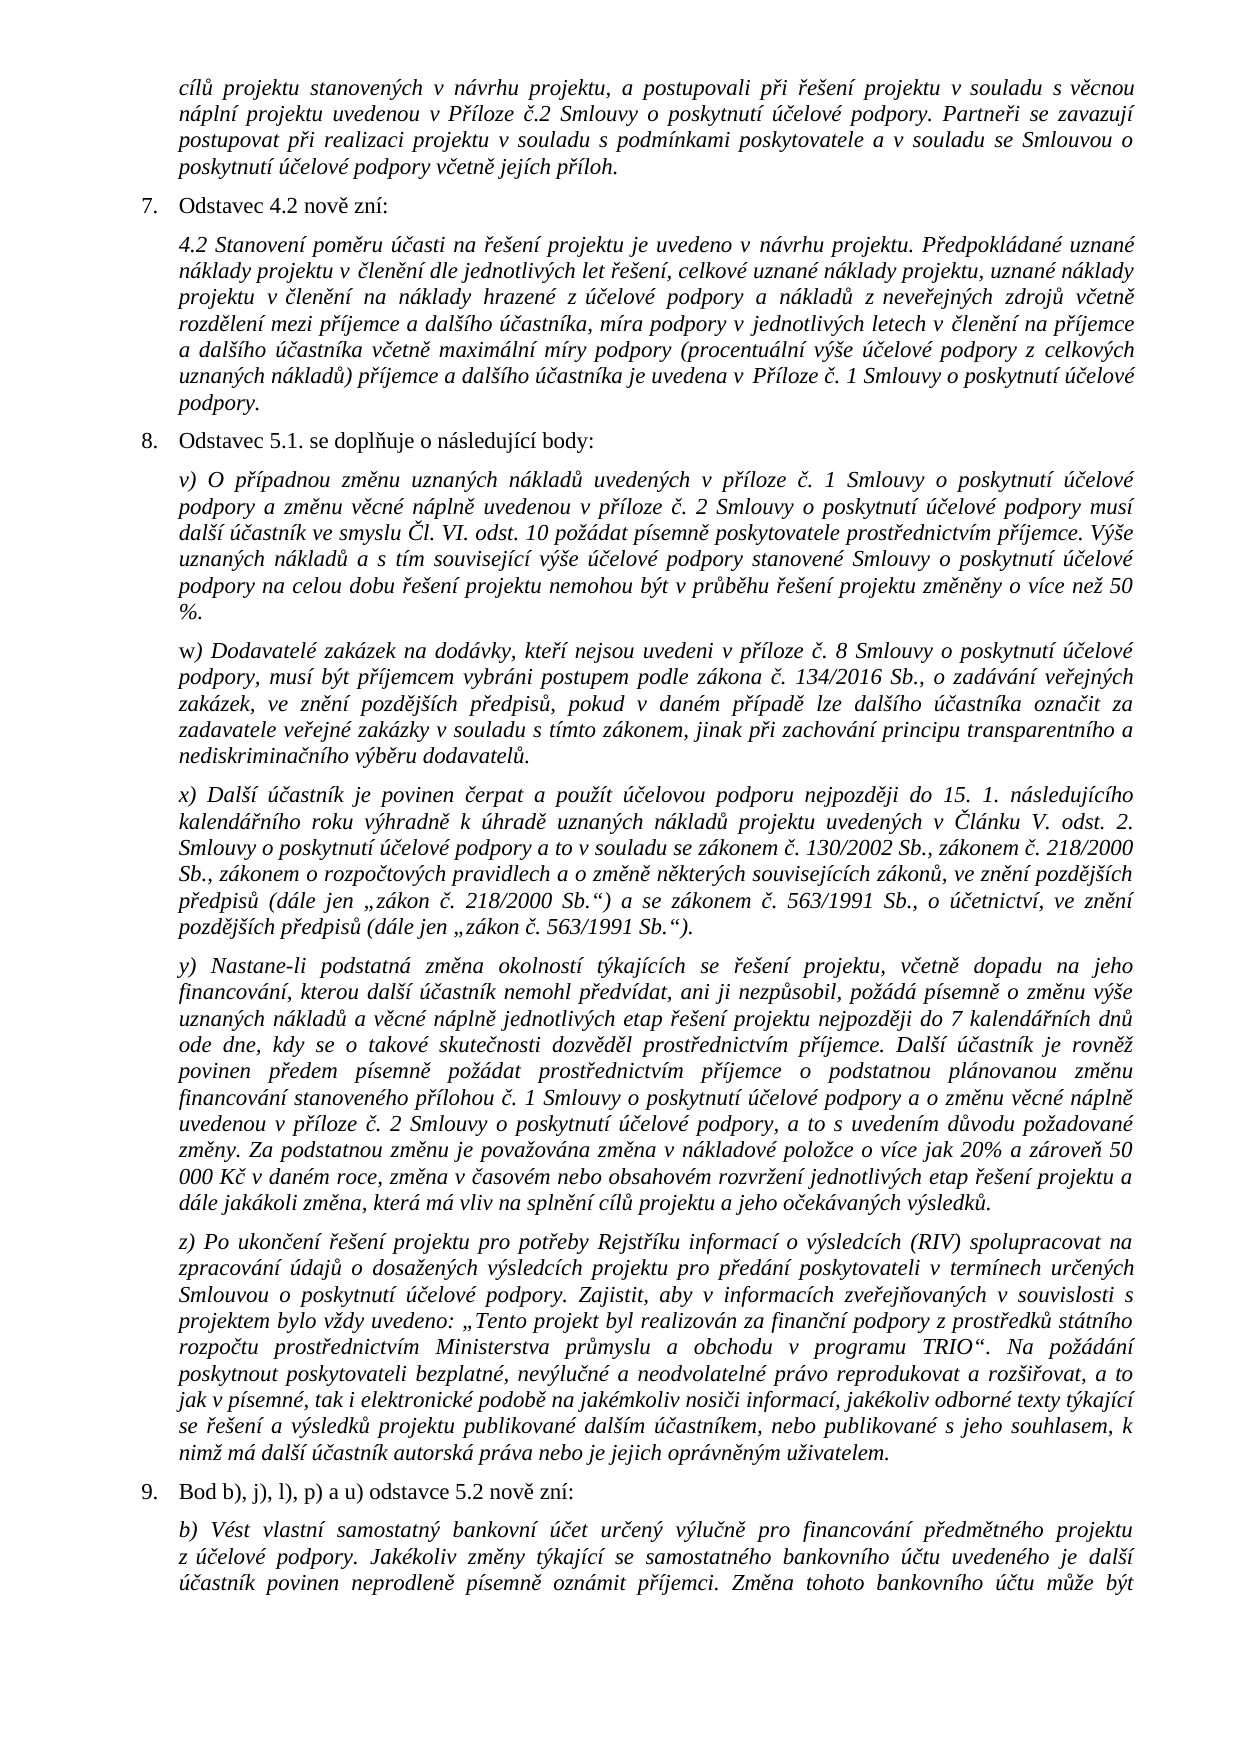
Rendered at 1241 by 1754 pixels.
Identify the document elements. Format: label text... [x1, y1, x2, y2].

list v) O případnou změnu uznaných nákladů uvedených v příloze č. 1 Smlouvy o poskytnutí účelové podpory a změnu věcné náplně uvedenou v příloze č. 2 Smlouvy o poskytnutí účelové podpory musí další účastník ve smyslu Čl. VI. odst. 10 požádat písemně poskytovatele prostřednictvím příjemce. Výše uznaných nákladů a s tím související výše účelové podpory stanovené Smlouvy o poskytnutí účelové podpory na celou dobu řešení projektu nemohou být v průběhu řešení projektu změněny o více než 50 %. [178, 466, 1137, 624]
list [178, 1517, 1137, 1596]
list Odstavec 4.2 nově zní: [141, 192, 1137, 218]
list y) Nastane-li podstatná změna okolností týkajících se řešení projektu, včetně dopadu na jeho financování, kterou další účastník nemohl předvídat, ani ji nezpůsobil, požádá písemně o změnu výše uznaných nákladů a věcné náplně jednotlivých etap řešení projektu nejpozději do 7 kalendářních dnů ode dne, kdy se o takové skutečnosti dozvěděl prostřednictvím příjemce. Další účastník je rovněž povinen předem písemně požádat prostřednictvím příjemce o podstatnou plánovanou změnu financování stanoveného přílohou č. 1 Smlouvy o poskytnutí účelové podpory a o změnu věcné náplně uvedenou v příloze č. 2 Smlouvy o poskytnutí účelové podpory, a to s uvedením důvodu požadované změny. Za podstatnou změnu je považována změna v nákladové položce o více jak 20% a zároveň 50 000 Kč v daném roce, změna v časovém nebo obsahovém rozvržení jednotlivých etap řešení projektu a dále jakákoli změna, která má vliv na splnění cílů projektu a jeho očekávaných výsledků. [178, 952, 1137, 1216]
list Odstavec 5.1. se doplňuje o následující body: [141, 428, 1137, 454]
list Bod b), j), l), p) a u) odstavce 5.2 nově zní: [141, 1478, 1137, 1504]
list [178, 74, 1137, 179]
list w) Dodavatelé zakázek na dodávky, kteří nejsou uvedeni v příloze č. 8 Smlouvy o poskytnutí účelové podpory, musí být příjemcem vybráni postupem podle zákona č. 134/2016 Sb., o zadávání veřejných zakázek, ve znění pozdějších předpisů, pokud v daném případě lze dalšího účastníka označit za zadavatele veřejné zakázky v souladu s tímto zákonem, jinak při zachování principu transparentního a nediskriminačního výběru dodavatelů. [178, 637, 1137, 769]
list 4.2 Stanovení poměru účasti na řešení projektu je uvedeno v návrhu projektu. Předpokládané uznané náklady projektu v členění dle jednotlivých let řešení, celkové uznané náklady projektu, uznané náklady projektu v členění na náklady hrazené z účelové podpory a nákladů z neveřejných zdrojů včetně rozdělení mezi příjemce a dalšího účastníka, míra podpory v jednotlivých letech v členění na příjemce a dalšího účastníka včetně maximální míry podpory (procentuální výše účelové podpory z celkových uznaných nákladů) příjemce a dalšího účastníka je uvedena v Příloze č. 1 Smlouvy o poskytnutí účelové podpory. [178, 231, 1137, 415]
list z) Po ukončení řešení projektu pro potřeby Rejstříku informací o výsledcích (RIV) spolupracovat na zpracování údajů o dosažených výsledcích projektu pro předání poskytovateli v termínech určených Smlouvou o poskytnutí účelové podpory. Zajistit, aby v informacích zveřejňovaných v souvislosti s projektem bylo vždy uvedeno: „Tento projekt byl realizován za finanční podpory z prostředků státního rozpočtu prostřednictvím Ministerstva průmyslu a obchodu v programu TRIO“. Na požádání poskytnout poskytovateli bezplatné, nevýlučné a neodvolatelné právo reprodukovat a rozšiřovat, a to jak v písemné, tak i elektronické podobě na jakémkoliv nosiči informací, jakékoliv odborné texty týkající se řešení a výsledků projektu publikované dalším účastníkem, nebo publikované s jeho souhlasem, k nimž má další účastník autorská práva nebo je jejich oprávněným uživatelem. [178, 1228, 1137, 1465]
list x) Další účastník je povinen čerpat a použít účelovou podporu nejpozději do 15. 1. následujícího kalendářního roku výhradně k úhradě uznaných nákladů projektu uvedených v Článku V. odst. 2. Smlouvy o poskytnutí účelové podpory a to v souladu se zákonem č. 130/2002 Sb., zákonem č. 218/2000 Sb., zákonem o rozpočtových pravidlech a o změně některých souvisejících zákonů, ve znění pozdějších předpisů (dále jen „zákon č. 218/2000 Sb.“) a se zákonem č. 563/1991 Sb., o účetnictví, ve znění pozdějších předpisů (dále jen „zákon č. 563/1991 Sb.“). [178, 781, 1137, 939]
